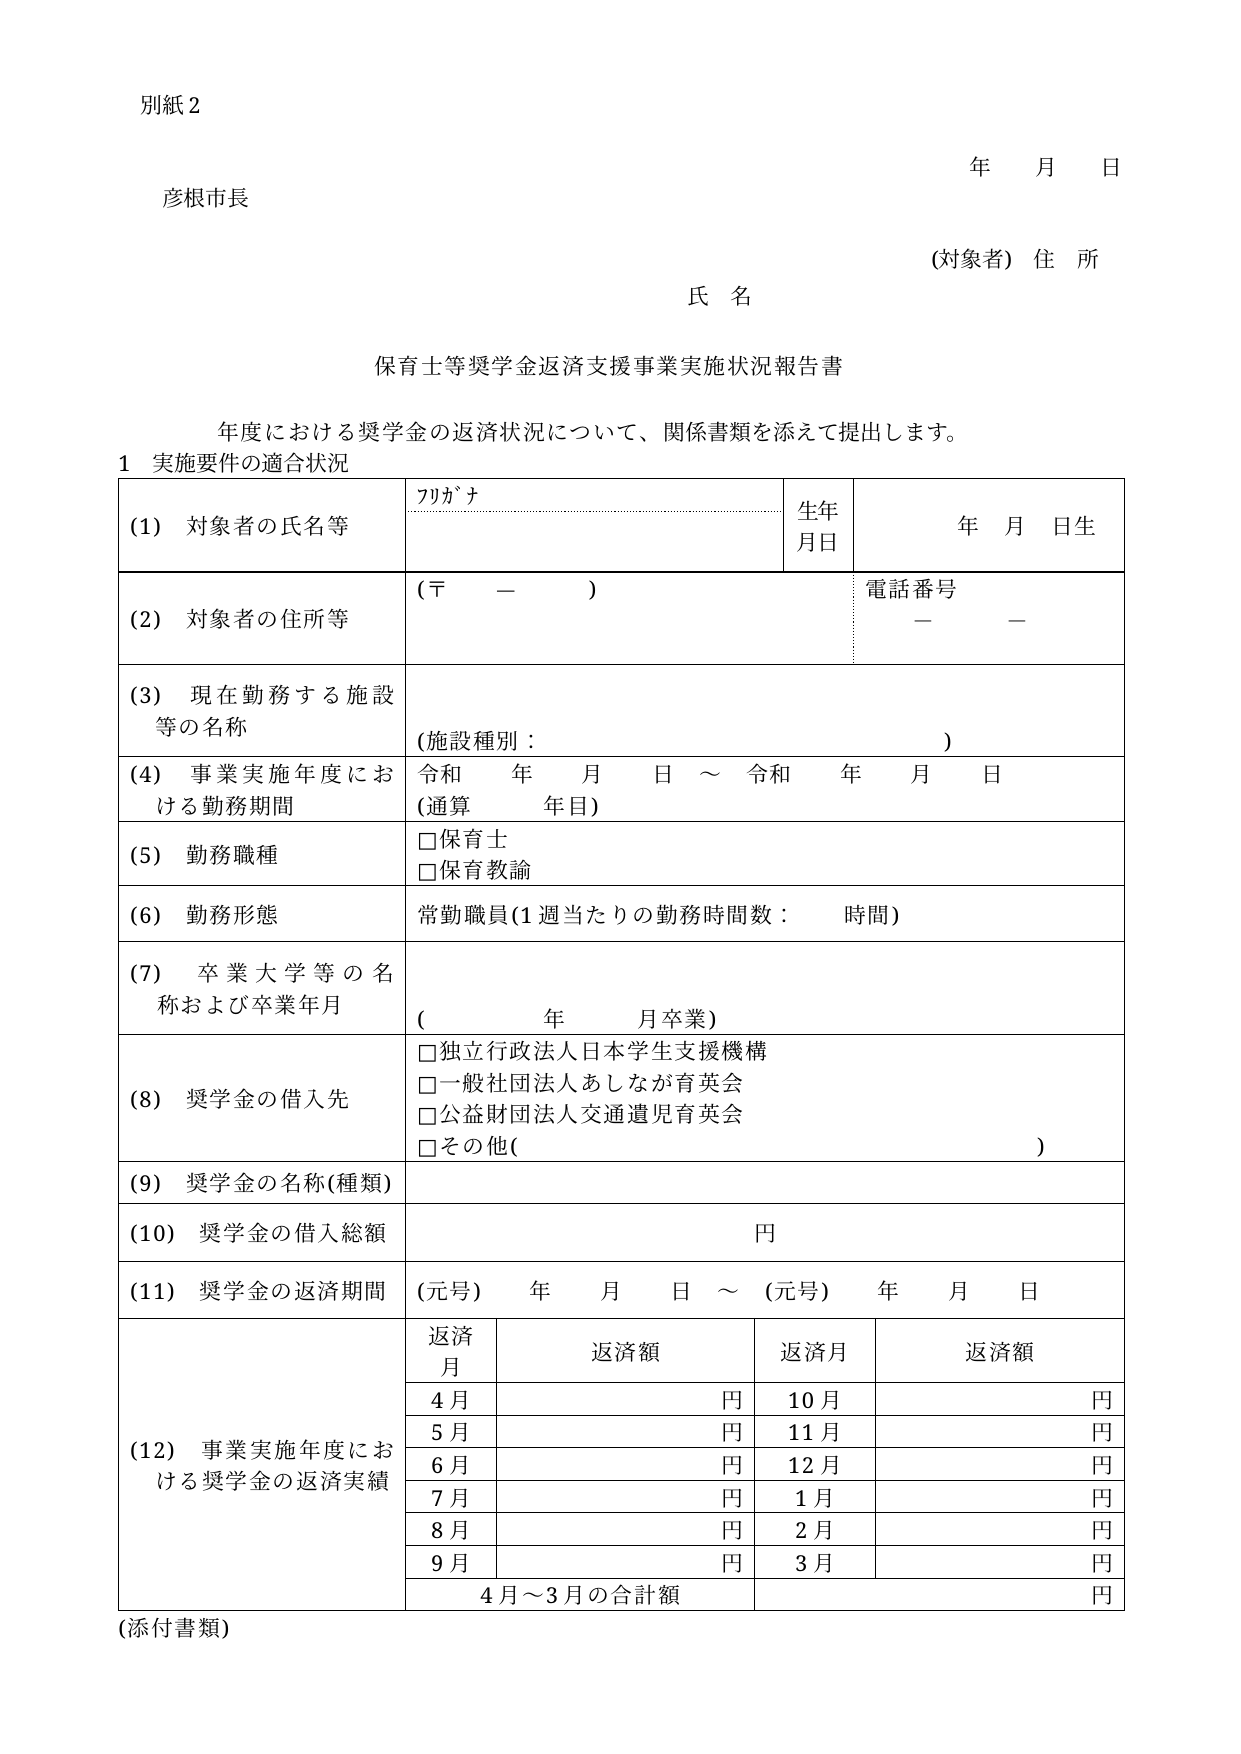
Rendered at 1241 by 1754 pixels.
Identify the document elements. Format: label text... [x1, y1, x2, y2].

table_cell 11月 [755, 1416, 875, 1447]
table_cell (6) 勤務形態 [119, 886, 405, 941]
table_cell (11) 奨学金の返済期間 [119, 1262, 405, 1318]
table_cell (3) 現在勤務する施設等の名称 [119, 665, 405, 756]
table_cell 3月 [755, 1546, 875, 1577]
text 年 月 日 [118, 150, 1122, 181]
table_cell 円 [497, 1546, 754, 1577]
table_cell 円 [497, 1383, 754, 1414]
table_cell [406, 1162, 1124, 1203]
table_cell [406, 511, 783, 571]
table_cell 2月 [755, 1513, 875, 1545]
table_cell 円 [876, 1448, 1124, 1480]
table_cell (施設種別： ) [406, 665, 1124, 756]
table_cell 円 [876, 1383, 1124, 1414]
table_cell 円 [876, 1416, 1124, 1447]
table_cell 8月 [406, 1513, 496, 1545]
text 保育士等奨学金返済支援事業実施状況報告書 [118, 349, 1099, 381]
table_cell 5月 [406, 1416, 496, 1447]
table_cell □独立行政法人日本学生支援機構 □一般社団法人あしなが育英会 □公益財団法人交通遺児育英会 □その他( ) [406, 1035, 1124, 1161]
table_cell 円 [876, 1513, 1124, 1545]
table_cell 返済月 [755, 1319, 875, 1382]
table_cell (7) 卒業大学等の名 称および卒業年月 [119, 942, 405, 1033]
table_cell 円 [406, 1204, 1124, 1261]
table_cell 4月～3月の合計額 [406, 1579, 754, 1610]
table_cell (2) 対象者の住所等 [119, 573, 405, 663]
table_cell 返済月 [406, 1319, 496, 1382]
text 年度における奨学金の返済状況について、関係書類を添えて提出します。 [118, 415, 1122, 447]
table_header 年 月 日生 [854, 479, 1124, 571]
table_cell ( 年 月卒業) [406, 942, 1124, 1033]
text (添付書類) [118, 1611, 1122, 1643]
table_cell 円 [755, 1579, 1124, 1610]
table_cell 7月 [406, 1481, 496, 1512]
table_cell (8) 奨学金の借入先 [119, 1035, 405, 1161]
table_cell 令和 年 月 日 ～ 令和 年 月 日 (通算 年目) [406, 757, 1124, 821]
text 1 実施要件の適合状況 [118, 447, 1122, 478]
table_cell 円 [876, 1481, 1124, 1512]
table_cell 9月 [406, 1546, 496, 1577]
table_cell 円 [497, 1481, 754, 1512]
table_cell (12) 事業実施年度における奨学金の返済実績 [119, 1319, 405, 1610]
table_cell 円 [876, 1546, 1124, 1577]
table_cell (5) 勤務職種 [119, 822, 405, 885]
table_header 生年月日 [784, 479, 853, 571]
table_cell □保育士 □保育教諭 [406, 822, 1124, 885]
table_cell 常勤職員(1週当たりの勤務時間数： 時間) [406, 886, 1124, 941]
table_cell (10) 奨学金の借入総額 [119, 1204, 405, 1261]
text 氏 名 [118, 279, 1099, 310]
table_cell (〒 — ) [406, 573, 854, 663]
table_cell (4) 事業実施年度における勤務期間 [119, 757, 405, 821]
table_cell 4月 [406, 1383, 496, 1414]
table_cell 円 [497, 1416, 754, 1447]
table_cell 返済額 [876, 1319, 1124, 1382]
table_cell 1月 [755, 1481, 875, 1512]
table_cell 返済額 [497, 1319, 754, 1382]
text (対象者) 住 所 [118, 243, 1099, 274]
table_cell 円 [497, 1448, 754, 1480]
table_cell 6月 [406, 1448, 496, 1480]
text 彦根市長 [118, 181, 1122, 213]
table_cell 電話番号 － － [854, 573, 1124, 663]
table_header (1) 対象者の氏名等 [119, 479, 405, 571]
text 別紙2 [118, 89, 1122, 120]
table_cell 10月 [755, 1383, 875, 1414]
table_cell 12月 [755, 1448, 875, 1480]
table_cell (元号) 年 月 日 ～ (元号) 年 月 日 [406, 1262, 1124, 1318]
table_cell 円 [497, 1513, 754, 1545]
table_cell (9) 奨学金の名称(種類) [119, 1162, 405, 1203]
table_header ﾌﾘｶﾞﾅ [406, 479, 783, 511]
